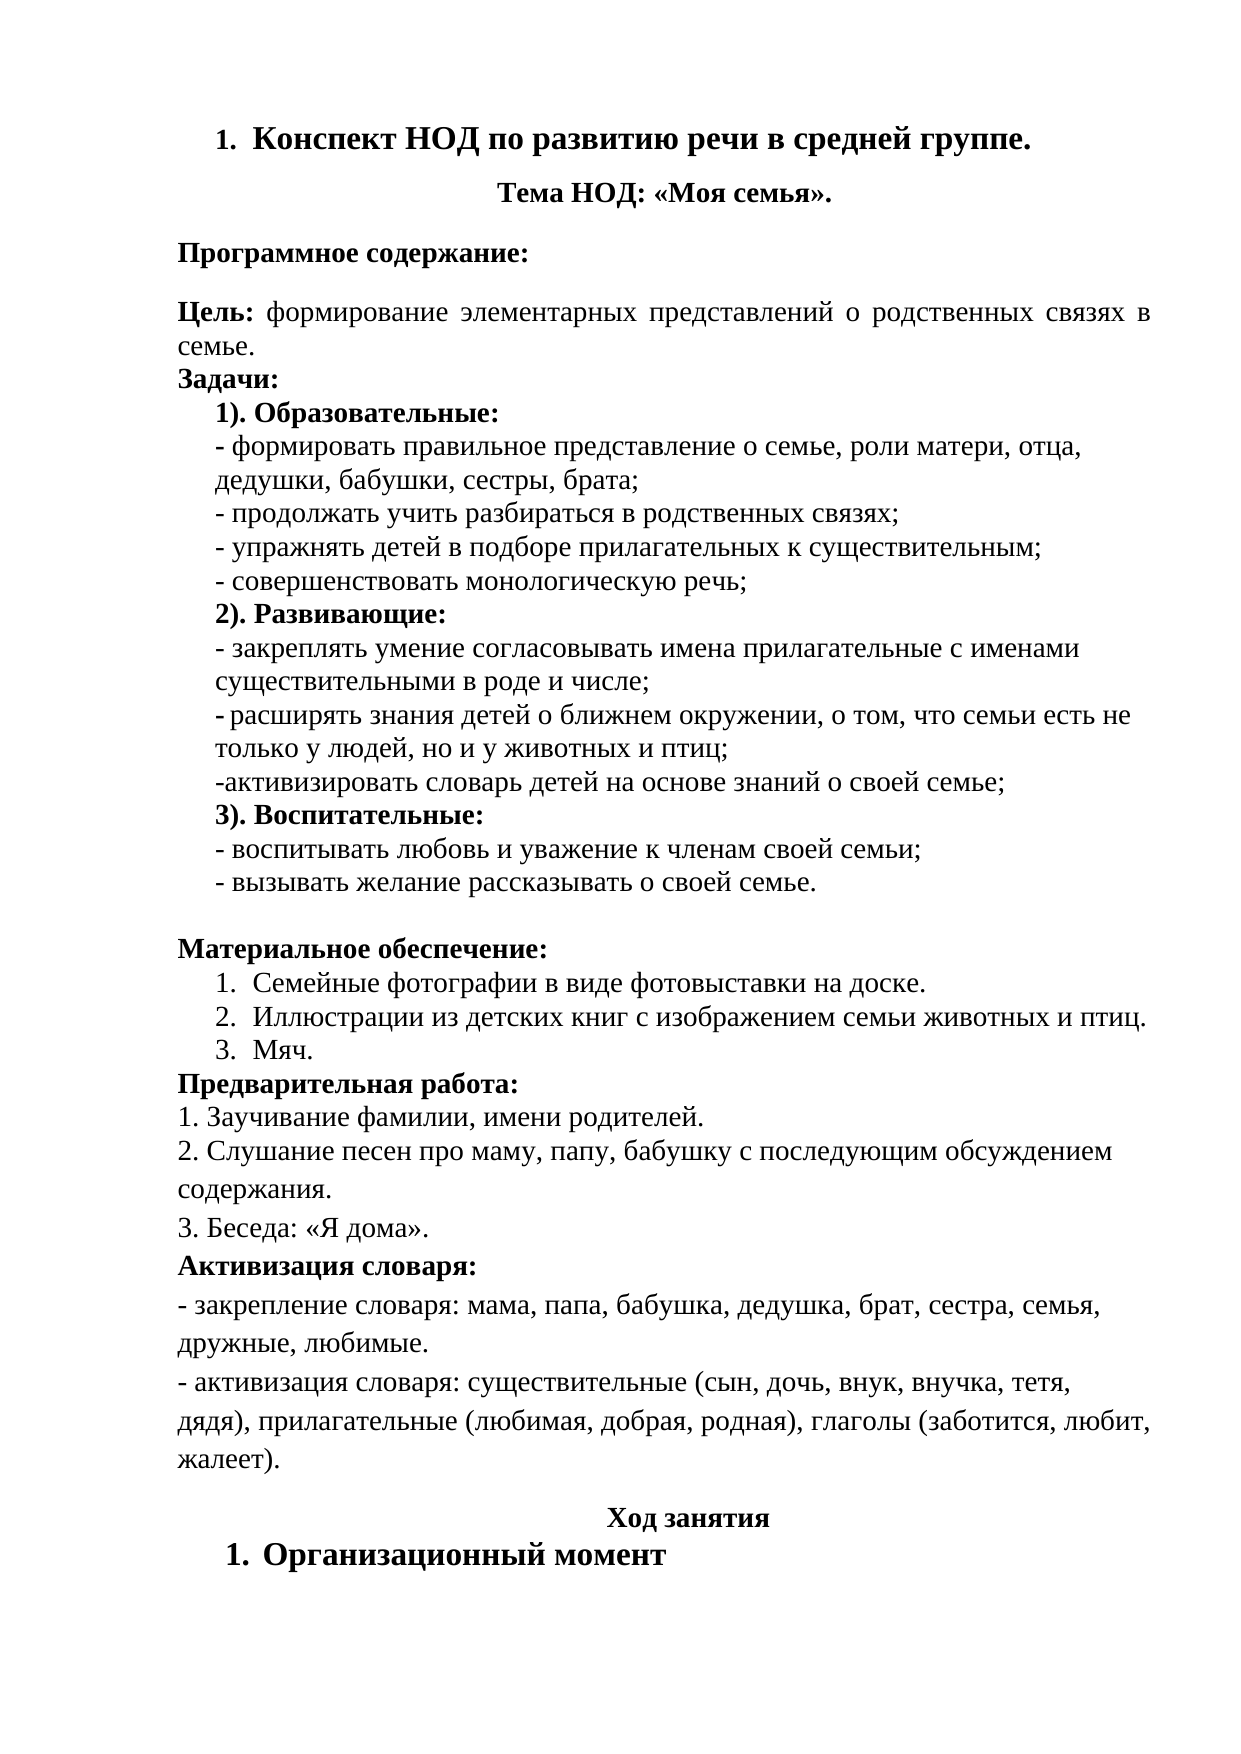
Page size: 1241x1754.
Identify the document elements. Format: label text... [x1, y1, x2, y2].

list Иллюстрации из детских книг с изображением семьи животных и птиц. [215, 999, 1152, 1032]
text Тема НОД: «Моя семья». [177, 176, 1152, 209]
text -активизировать словарь детей на основе знаний о своей семье; [215, 764, 1152, 797]
text Задачи: [177, 361, 1152, 395]
text - воспитывать любовь и уважение к членам своей семьи; [215, 831, 1152, 864]
text - активизация словаря: существительные (сын, дочь, внук, внучка, тетя, дядя), прилагательные (любимая, добрая, родная), глаголы (заботится, любит, жалеет). [177, 1364, 1152, 1475]
text Предварительная работа: [177, 1066, 1152, 1099]
text 1. Заучивание фамилии, имени родителей. [177, 1099, 1152, 1133]
text - продолжать учить разбираться в родственных связях; [215, 496, 1152, 529]
text 1). Образовательные: [215, 395, 1152, 428]
text 2. Слушание песен про маму, папу, бабушку с последующим обсуждением содержания. [177, 1133, 1152, 1205]
text 3). Воспитательные: [215, 797, 1152, 831]
text Ход занятия [177, 1501, 1152, 1534]
text - формировать правильное представление о семье, роли матери, отца, дедушки, бабушки, сестры, брата; [215, 428, 1152, 496]
list Семейные фотографии в виде фотовыставки на доске. [215, 965, 1152, 999]
list Конспект НОД по развитию речи в средней группе. [215, 118, 1152, 156]
list Мяч. [215, 1032, 1152, 1066]
text - упражнять детей в подборе прилагательных к существительным; [215, 529, 1152, 563]
text Активизация словаря: [177, 1248, 1152, 1282]
text - закреплять умение согласовывать имена прилагательные с именами существительными в роде и числе; [215, 630, 1152, 697]
text Материальное обеспечение: [177, 932, 1152, 965]
text - вызывать желание рассказывать о своей семье. [215, 864, 1152, 898]
list Организационный момент [225, 1534, 1152, 1572]
text Программное содержание: [177, 235, 1152, 268]
text 3. Беседа: «Я дома». [177, 1210, 1152, 1243]
text 2). Развивающие: [215, 596, 1152, 630]
text - закрепление словаря: мама, папа, бабушка, дедушка, брат, сестра, семья, дружные, любимые. [177, 1287, 1152, 1359]
text Цель: формирование элементарных представлений о родственных связях в семье. [177, 294, 1152, 361]
text - расширять знания детей о ближнем окружении, о том, что семьи есть не только у людей, но и у животных и птиц; [215, 697, 1152, 764]
text - совершенствовать монологическую речь; [215, 563, 1152, 596]
